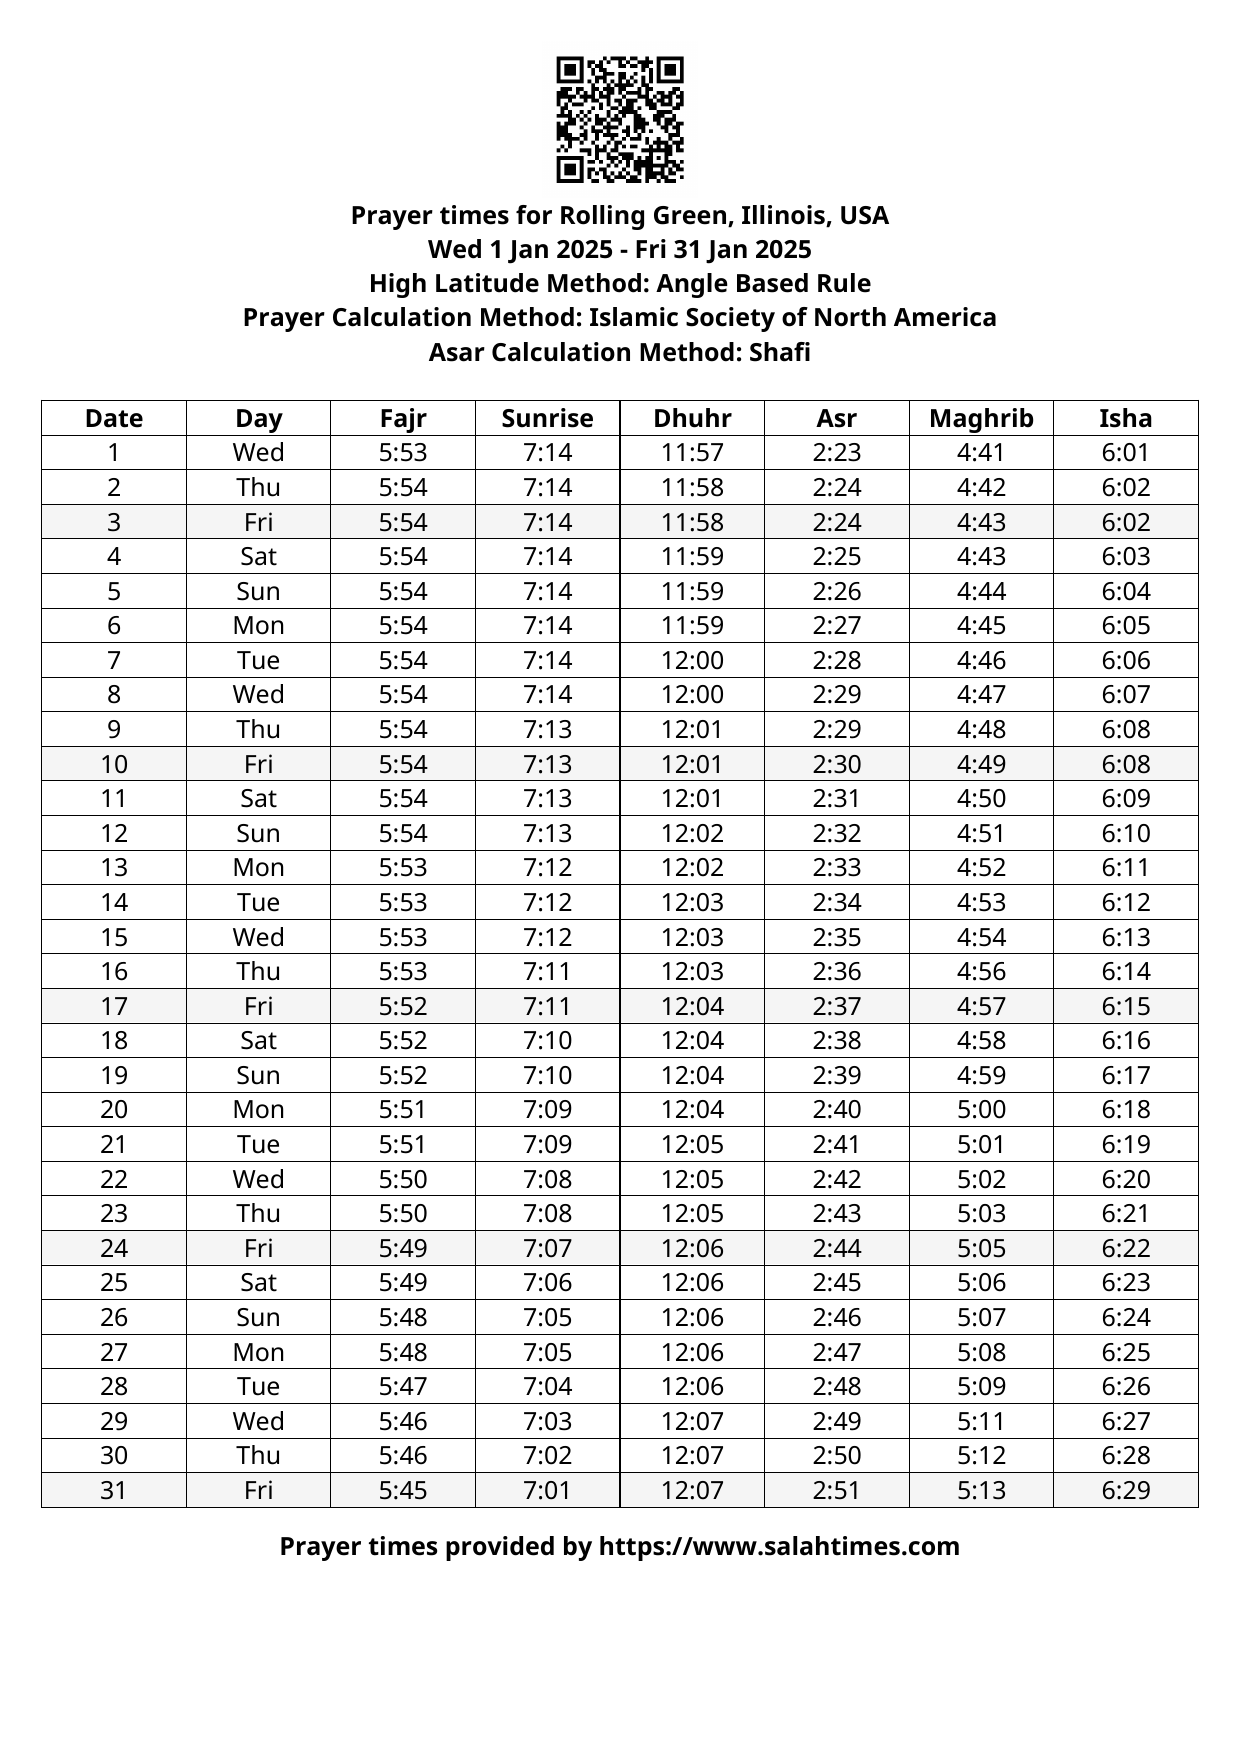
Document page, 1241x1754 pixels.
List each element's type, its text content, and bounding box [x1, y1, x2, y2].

table_cell 5:54 [331, 712, 475, 746]
table_cell 5:45 [331, 1473, 475, 1507]
table_cell 7:12 [476, 851, 619, 884]
table_cell 6:02 [1054, 505, 1198, 538]
table_cell 5:54 [331, 539, 475, 573]
table_cell 4:50 [910, 781, 1053, 815]
table_cell 2:46 [765, 1300, 909, 1334]
table_cell 16 [42, 954, 186, 988]
table_cell 14 [42, 885, 186, 919]
table_cell 7:14 [476, 505, 619, 538]
table_cell 5:50 [331, 1162, 475, 1195]
table_cell 5:54 [331, 470, 475, 504]
table_cell 5:03 [910, 1196, 1053, 1230]
table_cell Sat [187, 1024, 330, 1057]
table_cell 5:48 [331, 1300, 475, 1334]
table_cell 4:53 [910, 885, 1053, 919]
table_cell 6:29 [1054, 1473, 1198, 1507]
table_cell 2:38 [765, 1024, 909, 1057]
table_cell Wed [187, 1404, 330, 1437]
table_cell 6:11 [1054, 851, 1198, 884]
table_cell 6:08 [1054, 712, 1198, 746]
table_cell 7:11 [476, 989, 619, 1022]
table_cell 31 [42, 1473, 186, 1507]
table_cell 7:04 [476, 1369, 619, 1403]
table_cell 12:05 [621, 1196, 764, 1230]
text Prayer Calculation Method: Islamic Society of North America [42, 300, 1198, 334]
table_cell Mon [187, 609, 330, 642]
table_cell 5:49 [331, 1231, 475, 1264]
table_cell 11:59 [621, 609, 764, 642]
table_cell 2:32 [765, 816, 909, 849]
table_cell 2:44 [765, 1231, 909, 1264]
table_cell 6:04 [1054, 574, 1198, 607]
table_cell 7:13 [476, 712, 619, 746]
table_cell 5:50 [331, 1196, 475, 1230]
table_cell 25 [42, 1266, 186, 1299]
table_cell 11:59 [621, 539, 764, 573]
table_cell 2:35 [765, 920, 909, 953]
table_cell 5:11 [910, 1404, 1053, 1437]
table_header Fajr [331, 401, 475, 434]
table_cell 1 [42, 436, 186, 469]
table_cell 12:07 [621, 1473, 764, 1507]
table_cell 12:02 [621, 816, 764, 849]
table_cell 6:18 [1054, 1093, 1198, 1126]
table_cell Sun [187, 1300, 330, 1334]
table_cell 6:09 [1054, 781, 1198, 815]
table_cell 5:54 [331, 816, 475, 849]
table_cell 6 [42, 609, 186, 642]
table_cell 4:57 [910, 989, 1053, 1022]
table_cell 7:03 [476, 1404, 619, 1437]
table_cell 5 [42, 574, 186, 607]
table_cell 6:21 [1054, 1196, 1198, 1230]
table_cell 6:26 [1054, 1369, 1198, 1403]
table_cell Tue [187, 1369, 330, 1403]
table_cell 18 [42, 1024, 186, 1057]
table_cell Thu [187, 470, 330, 504]
table_cell 6:02 [1054, 470, 1198, 504]
table_cell 4:46 [910, 643, 1053, 677]
table_cell 7:14 [476, 609, 619, 642]
table_cell 5:12 [910, 1439, 1053, 1472]
table_cell 4:51 [910, 816, 1053, 849]
table_cell 28 [42, 1369, 186, 1403]
table_cell 5:07 [910, 1300, 1053, 1334]
table_cell 2:34 [765, 885, 909, 919]
table_cell 7:13 [476, 781, 619, 815]
table_cell 6:10 [1054, 816, 1198, 849]
table_cell 7:05 [476, 1335, 619, 1368]
table_cell 4:54 [910, 920, 1053, 953]
table_cell 12:04 [621, 989, 764, 1022]
table_header Dhuhr [621, 401, 764, 434]
table_cell 2:47 [765, 1335, 909, 1368]
table_cell 6:27 [1054, 1404, 1198, 1437]
table_cell Mon [187, 1093, 330, 1126]
table_cell 4:49 [910, 747, 1053, 780]
table_cell 5:52 [331, 1024, 475, 1057]
table_cell 12:00 [621, 678, 764, 711]
table_cell Fri [187, 989, 330, 1022]
table_cell 2:48 [765, 1369, 909, 1403]
table_cell Sat [187, 781, 330, 815]
table_cell 7:14 [476, 678, 619, 711]
table_cell 6:07 [1054, 678, 1198, 711]
table_cell 5:47 [331, 1369, 475, 1403]
table_cell Fri [187, 747, 330, 780]
table_cell 2:24 [765, 505, 909, 538]
table_cell Sun [187, 574, 330, 607]
table_cell 7:09 [476, 1093, 619, 1126]
table_cell 7:14 [476, 436, 619, 469]
table_cell 12:01 [621, 747, 764, 780]
table_cell 12:04 [621, 1093, 764, 1126]
table_cell 2:45 [765, 1266, 909, 1299]
table_cell 4 [42, 539, 186, 573]
table_cell 2:25 [765, 539, 909, 573]
table_cell 11:58 [621, 505, 764, 538]
table_cell 5:54 [331, 747, 475, 780]
text Wed 1 Jan 2025 - Fri 31 Jan 2025 [42, 232, 1198, 266]
table_cell 2:31 [765, 781, 909, 815]
table_cell 7:13 [476, 816, 619, 849]
table_cell 2:29 [765, 712, 909, 746]
table_cell 8 [42, 678, 186, 711]
table_cell 5:54 [331, 643, 475, 677]
table_cell 12:03 [621, 920, 764, 953]
table_cell 5:54 [331, 574, 475, 607]
table_cell 20 [42, 1093, 186, 1126]
table_cell 12:06 [621, 1231, 764, 1264]
table_header Day [187, 401, 330, 434]
table_cell 11:57 [621, 436, 764, 469]
table_cell 5:54 [331, 678, 475, 711]
table_cell Thu [187, 712, 330, 746]
table_cell 17 [42, 989, 186, 1022]
table_cell Thu [187, 1196, 330, 1230]
table_cell 21 [42, 1127, 186, 1161]
table_cell Sun [187, 816, 330, 849]
table_cell 5:09 [910, 1369, 1053, 1403]
table_cell 6:13 [1054, 920, 1198, 953]
table_cell 6:22 [1054, 1231, 1198, 1264]
table_cell 12:03 [621, 885, 764, 919]
table_cell 7:11 [476, 954, 619, 988]
table_cell 2:43 [765, 1196, 909, 1230]
table_cell 5:49 [331, 1266, 475, 1299]
table_cell 6:28 [1054, 1439, 1198, 1472]
table_cell 5:53 [331, 954, 475, 988]
table_cell 6:06 [1054, 643, 1198, 677]
table_cell Wed [187, 1162, 330, 1195]
table_cell Sat [187, 1266, 330, 1299]
table_cell 4:52 [910, 851, 1053, 884]
table_cell 2:40 [765, 1093, 909, 1126]
table_cell 12:01 [621, 712, 764, 746]
table_cell 6:03 [1054, 539, 1198, 573]
table_cell 6:23 [1054, 1266, 1198, 1299]
table_cell 4:58 [910, 1024, 1053, 1057]
table_cell 7:06 [476, 1266, 619, 1299]
table_cell 6:19 [1054, 1127, 1198, 1161]
table_cell 5:54 [331, 781, 475, 815]
table_cell 5:08 [910, 1335, 1053, 1368]
table_cell Fri [187, 505, 330, 538]
table_cell 29 [42, 1404, 186, 1437]
table_cell Sat [187, 539, 330, 573]
table_cell 5:51 [331, 1093, 475, 1126]
table_cell 2:51 [765, 1473, 909, 1507]
table_cell 5:53 [331, 885, 475, 919]
table_cell 2:28 [765, 643, 909, 677]
table_cell 12:06 [621, 1369, 764, 1403]
table_cell 12:06 [621, 1335, 764, 1368]
table_cell 2:33 [765, 851, 909, 884]
table_cell Fri [187, 1231, 330, 1264]
table_cell 6:24 [1054, 1300, 1198, 1334]
table_cell 7:14 [476, 574, 619, 607]
table_cell 2:27 [765, 609, 909, 642]
table_cell 4:43 [910, 505, 1053, 538]
table_cell 7:12 [476, 920, 619, 953]
table_cell 6:14 [1054, 954, 1198, 988]
table_header Asr [765, 401, 909, 434]
table_cell 2:26 [765, 574, 909, 607]
table_cell 2:37 [765, 989, 909, 1022]
table_cell 2:29 [765, 678, 909, 711]
table_cell 7:14 [476, 470, 619, 504]
table_cell 5:01 [910, 1127, 1053, 1161]
table_cell 6:05 [1054, 609, 1198, 642]
table_cell Sun [187, 1058, 330, 1092]
text Prayer times for Rolling Green, Illinois, USA [42, 198, 1198, 232]
table_cell 2:50 [765, 1439, 909, 1472]
table_cell 12:03 [621, 954, 764, 988]
table_cell Tue [187, 643, 330, 677]
table_cell 7 [42, 643, 186, 677]
table_cell Thu [187, 954, 330, 988]
table_cell 7:10 [476, 1024, 619, 1057]
table_cell 4:44 [910, 574, 1053, 607]
table_cell 4:42 [910, 470, 1053, 504]
table_cell 26 [42, 1300, 186, 1334]
table_cell 6:16 [1054, 1024, 1198, 1057]
table_cell 12:05 [621, 1127, 764, 1161]
table_cell 5:53 [331, 436, 475, 469]
table_cell 5:52 [331, 1058, 475, 1092]
table_header Isha [1054, 401, 1198, 434]
table_cell 2:24 [765, 470, 909, 504]
table_cell 12:06 [621, 1300, 764, 1334]
table_cell Thu [187, 1439, 330, 1472]
table_cell 4:47 [910, 678, 1053, 711]
table_cell 5:48 [331, 1335, 475, 1368]
table_cell 6:15 [1054, 989, 1198, 1022]
table_cell 7:05 [476, 1300, 619, 1334]
table_cell 9 [42, 712, 186, 746]
table_cell 2:23 [765, 436, 909, 469]
table_cell 4:48 [910, 712, 1053, 746]
table_cell 5:53 [331, 851, 475, 884]
table_cell 5:52 [331, 989, 475, 1022]
table_cell 4:45 [910, 609, 1053, 642]
table_cell 22 [42, 1162, 186, 1195]
table_cell 2:49 [765, 1404, 909, 1437]
table_cell 7:02 [476, 1439, 619, 1472]
table_cell 7:07 [476, 1231, 619, 1264]
table_cell 5:06 [910, 1266, 1053, 1299]
table_cell 12:04 [621, 1024, 764, 1057]
table_cell 12:01 [621, 781, 764, 815]
table_cell 6:17 [1054, 1058, 1198, 1092]
table_cell 13 [42, 851, 186, 884]
table_cell 7:14 [476, 539, 619, 573]
table_cell 12:07 [621, 1404, 764, 1437]
table_header Sunrise [476, 401, 619, 434]
table_cell 4:56 [910, 954, 1053, 988]
table_cell 6:01 [1054, 436, 1198, 469]
text High Latitude Method: Angle Based Rule [42, 266, 1198, 300]
table_cell 6:08 [1054, 747, 1198, 780]
table_cell 6:20 [1054, 1162, 1198, 1195]
table_cell 5:05 [910, 1231, 1053, 1264]
table_cell 2:42 [765, 1162, 909, 1195]
table_cell 7:01 [476, 1473, 619, 1507]
table_cell 7:08 [476, 1162, 619, 1195]
table_cell Tue [187, 1127, 330, 1161]
table_cell Wed [187, 920, 330, 953]
table_cell Mon [187, 1335, 330, 1368]
table_cell Wed [187, 678, 330, 711]
table_cell 12:07 [621, 1439, 764, 1472]
table_header Maghrib [910, 401, 1053, 434]
table_cell 15 [42, 920, 186, 953]
table_cell 7:13 [476, 747, 619, 780]
table_cell 7:10 [476, 1058, 619, 1092]
table_cell 10 [42, 747, 186, 780]
table_cell 4:59 [910, 1058, 1053, 1092]
table_cell 7:14 [476, 643, 619, 677]
table_cell 5:00 [910, 1093, 1053, 1126]
table_cell 7:12 [476, 885, 619, 919]
table_cell 23 [42, 1196, 186, 1230]
table_header Date [42, 401, 186, 434]
table_cell 12 [42, 816, 186, 849]
table_cell 19 [42, 1058, 186, 1092]
table_cell 11:58 [621, 470, 764, 504]
table_cell Fri [187, 1473, 330, 1507]
table_cell 11 [42, 781, 186, 815]
table_cell 5:46 [331, 1439, 475, 1472]
table_cell 27 [42, 1335, 186, 1368]
text Prayer times provided by https://www.salahtimes.com [42, 1528, 1198, 1563]
picture [542, 41, 699, 198]
table_cell 5:54 [331, 505, 475, 538]
table_cell 4:43 [910, 539, 1053, 573]
table_cell 5:53 [331, 920, 475, 953]
table_cell 12:06 [621, 1266, 764, 1299]
table_cell 12:04 [621, 1058, 764, 1092]
table_cell 12:02 [621, 851, 764, 884]
table_cell 2:39 [765, 1058, 909, 1092]
table_cell 24 [42, 1231, 186, 1264]
table_cell 7:09 [476, 1127, 619, 1161]
table_cell 5:13 [910, 1473, 1053, 1507]
table_cell 4:41 [910, 436, 1053, 469]
table_cell 5:02 [910, 1162, 1053, 1195]
table_cell 2:36 [765, 954, 909, 988]
table_cell 2:30 [765, 747, 909, 780]
table_cell 2 [42, 470, 186, 504]
table_cell 30 [42, 1439, 186, 1472]
table_cell Tue [187, 885, 330, 919]
table_cell 5:54 [331, 609, 475, 642]
table_cell Mon [187, 851, 330, 884]
table_cell 11:59 [621, 574, 764, 607]
table_cell 6:12 [1054, 885, 1198, 919]
table_cell 5:51 [331, 1127, 475, 1161]
table_cell 3 [42, 505, 186, 538]
text Asar Calculation Method: Shafi [42, 334, 1198, 368]
table_cell 5:46 [331, 1404, 475, 1437]
table_cell 6:25 [1054, 1335, 1198, 1368]
table_cell 12:05 [621, 1162, 764, 1195]
table_cell Wed [187, 436, 330, 469]
table_cell 7:08 [476, 1196, 619, 1230]
table_cell 2:41 [765, 1127, 909, 1161]
table_cell 12:00 [621, 643, 764, 677]
